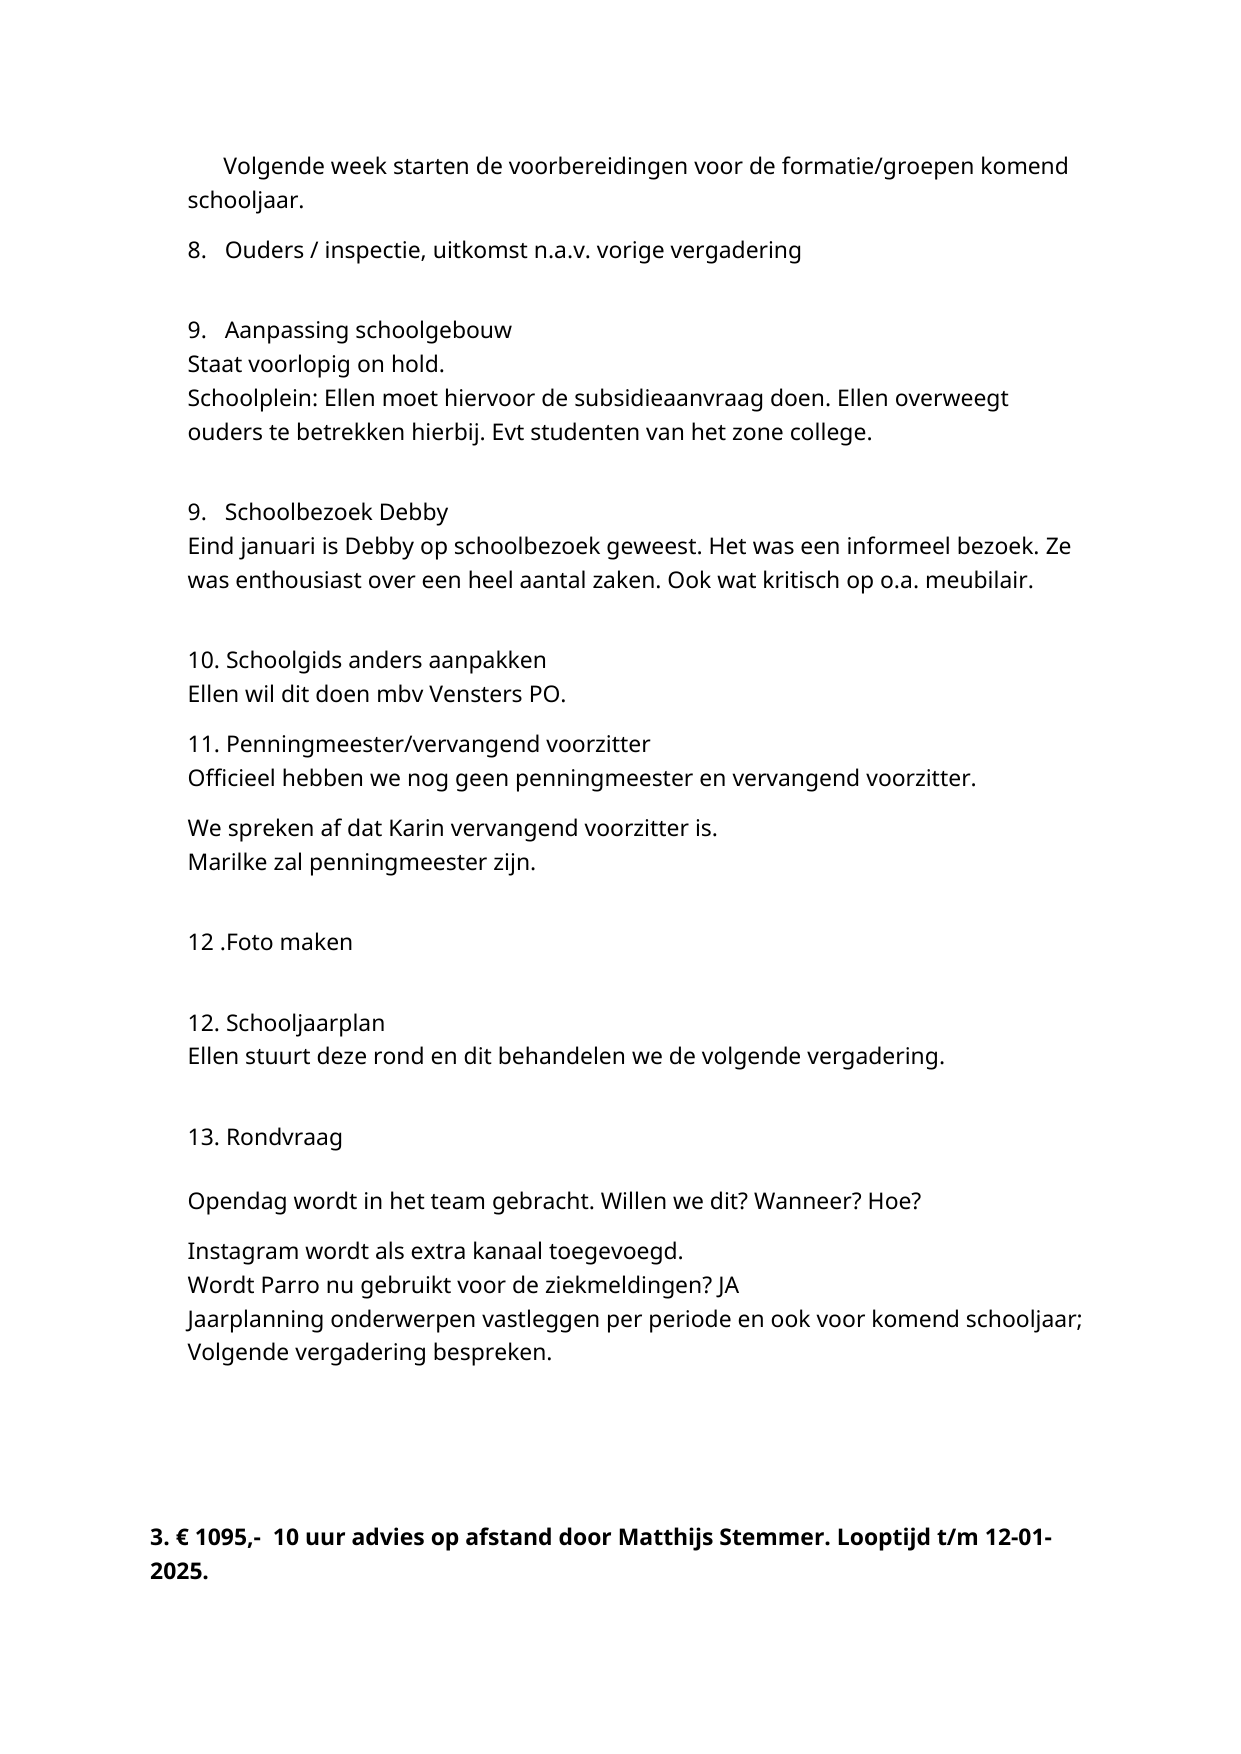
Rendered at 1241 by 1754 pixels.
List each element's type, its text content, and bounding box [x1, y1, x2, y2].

text 10. Schoolgids anders aanpakken Ellen wil dit doen mbv Vensters PO. [187, 644, 1090, 709]
text 11. Penningmeester/vervangend voorzitter Officieel hebben we nog geen penningmeester en vervangend voorzitter. [187, 728, 1090, 793]
text 13. Rondvraag Opendag wordt in het team gebracht. Willen we dit? Wanneer? Hoe? [187, 1121, 1090, 1216]
text 3. € 1095,- 10 uur advies op afstand door Matthijs Stemmer. Looptijd t/m 12-01-2025. [150, 1521, 1090, 1586]
text We spreken af dat Karin vervangend voorzitter is. Marilke zal penningmeester zijn. [187, 812, 1090, 907]
text 12. Schooljaarplan Ellen stuurt deze rond en dit behandelen we de volgende vergadering. [187, 1007, 1090, 1102]
text Instagram wordt als extra kanaal toegevoegd. Wordt Parro nu gebruikt voor de ziekmeldingen? JA Jaarplanning onderwerpen vastleggen per periode en ook voor komend schooljaar; Volgende vergadering bespreken. [187, 1235, 1090, 1401]
text 12 .Foto maken [187, 926, 1090, 988]
text 9. Aanpassing schoolgebouw Staat voorlopig on hold. Schoolplein: Ellen moet hiervoor de subsidieaanvraag doen. Ellen overweegt ouders te betrekken hierbij. Evt studenten van het zone college. [187, 314, 1090, 477]
text 8. Ouders / inspectie, uitkomst n.a.v. vorige vergadering [187, 234, 1090, 296]
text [187, 150, 1090, 215]
text 9. Schoolbezoek Debby Eind januari is Debby op schoolbezoek geweest. Het was een informeel bezoek. Ze was enthousiast over een heel aantal zaken. Ook wat kritisch op o.a. meubilair. [187, 496, 1090, 625]
